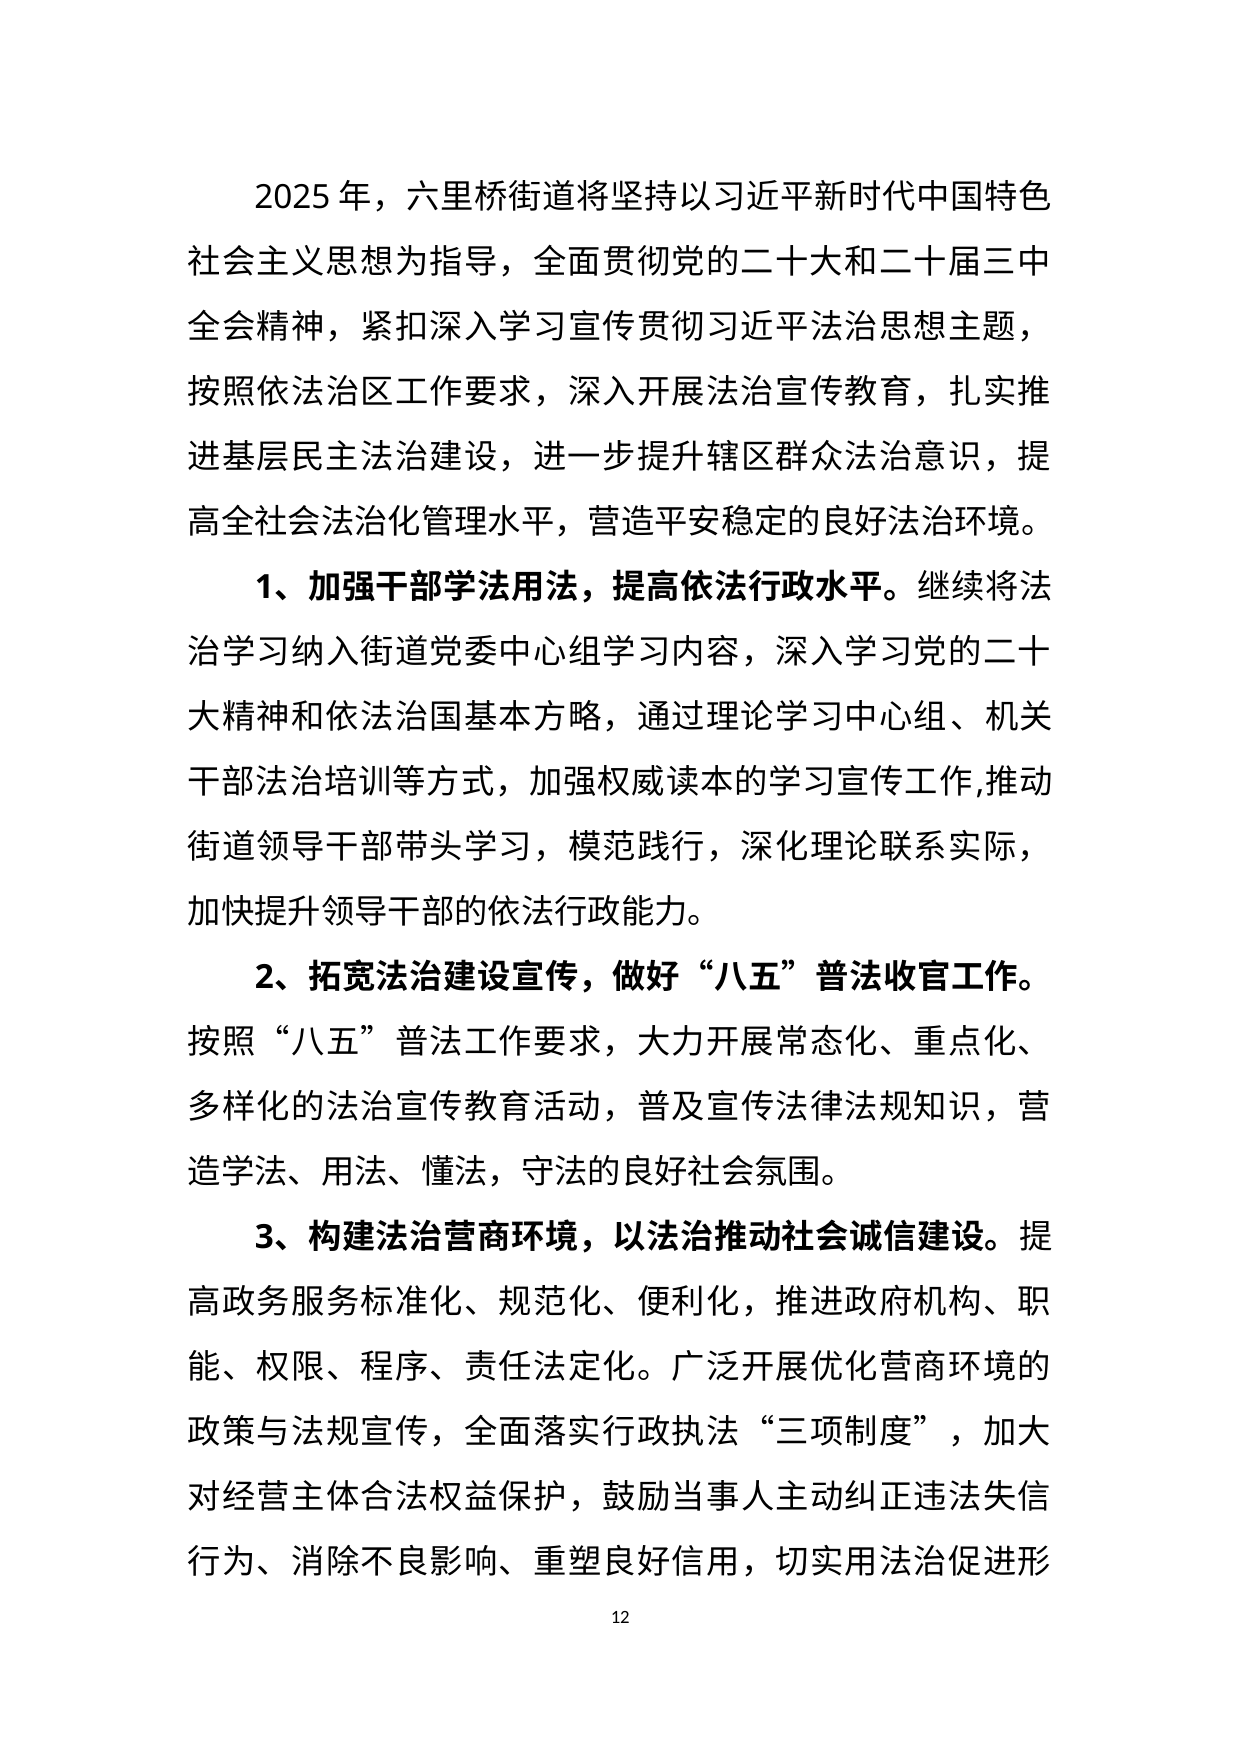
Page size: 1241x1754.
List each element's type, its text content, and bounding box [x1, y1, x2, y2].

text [187, 1202, 1053, 1592]
text 2025年，六里桥街道将坚持以习近平新时代中国特色社会主义思想为指导，全面贯彻党的二十大和二十届三中全会精神，紧扣深入学习宣传贯彻习近平法治思想主题，按照依法治区工作要求，深入开展法治宣传教育，扎实推进基层民主法治建设，进一步提升辖区群众法治意识，提高全社会法治化管理水平，营造平安稳定的良好法治环境。 [187, 162, 1053, 552]
text 2、拓宽法治建设宣传，做好“八五”普法收官工作。按照“八五”普法工作要求，大力开展常态化、重点化、多样化的法治宣传教育活动，普及宣传法律法规知识，营造学法、用法、懂法，守法的良好社会氛围。 [187, 942, 1053, 1202]
text 1、加强干部学法用法，提高依法行政水平。继续将法治学习纳入街道党委中心组学习内容，深入学习党的二十大精神和依法治国基本方略，通过理论学习中心组、机关干部法治培训等方式，加强权威读本的学习宣传工作,推动街道领导干部带头学习，模范践行，深化理论联系实际，加快提升领导干部的依法行政能力。 [187, 552, 1053, 942]
